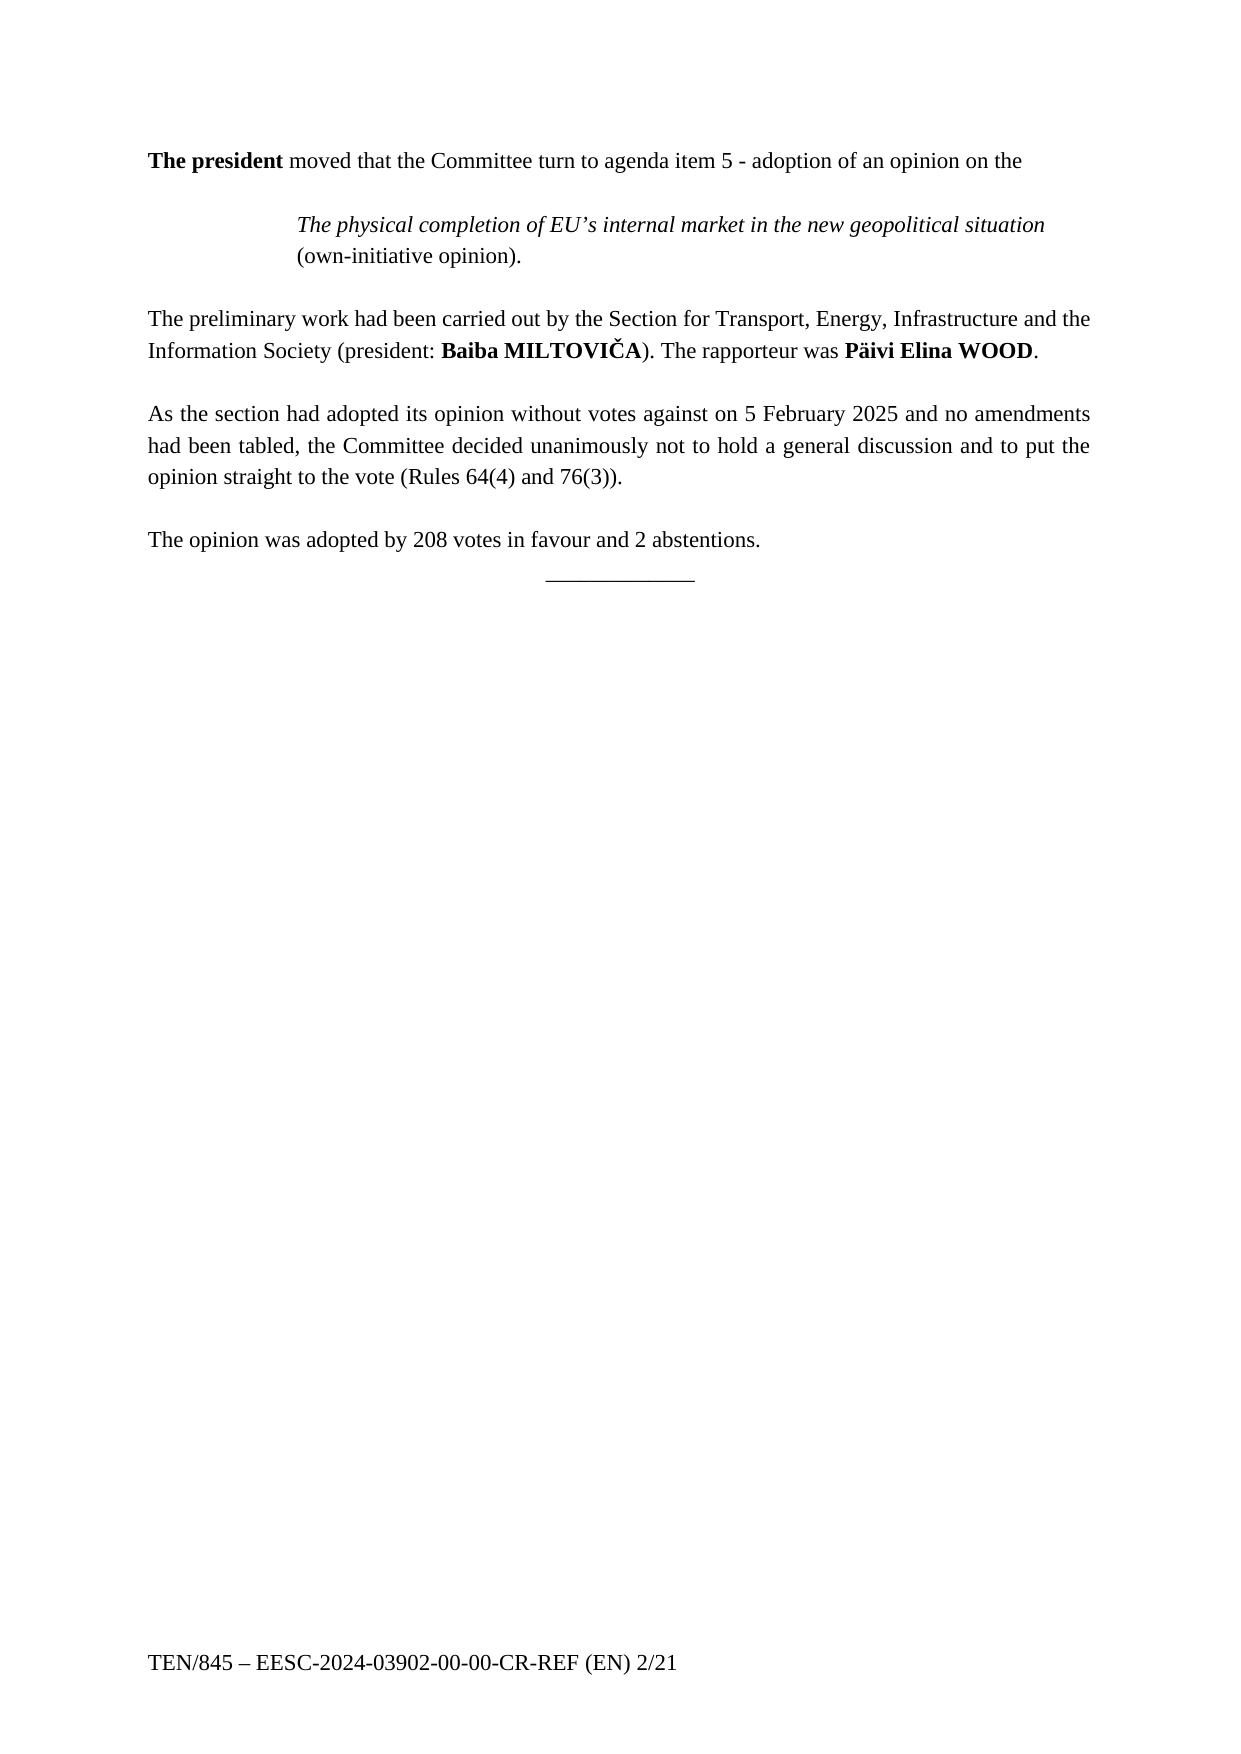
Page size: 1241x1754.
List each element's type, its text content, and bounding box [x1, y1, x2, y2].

text The physical completion of EU’s internal market in the new geopolitical situation [297, 211, 1093, 237]
text The opinion was adopted by 208 votes in favour and 2 abstentions. [148, 526, 1093, 553]
text The president moved that the Committee turn to agenda item 5 - adoption of an opinion on the [148, 148, 1093, 174]
text As the section had adopted its opinion without votes against on 5 February 2025 and no amendments had been tabled, the Committee decided unanimously not to hold a general discussion and to put the opinion straight to the vote (Rules 64(4) and 76(3)). [148, 400, 1093, 489]
text The preliminary work had been carried out by the Section for Transport, Energy, Infrastructure and the Information Society (president: Baiba MILTOVIČA). The rapporteur was Päivi Elina WOOD. [148, 305, 1093, 363]
text (own-initiative opinion). [297, 242, 1093, 269]
text _____________ [148, 558, 1093, 584]
